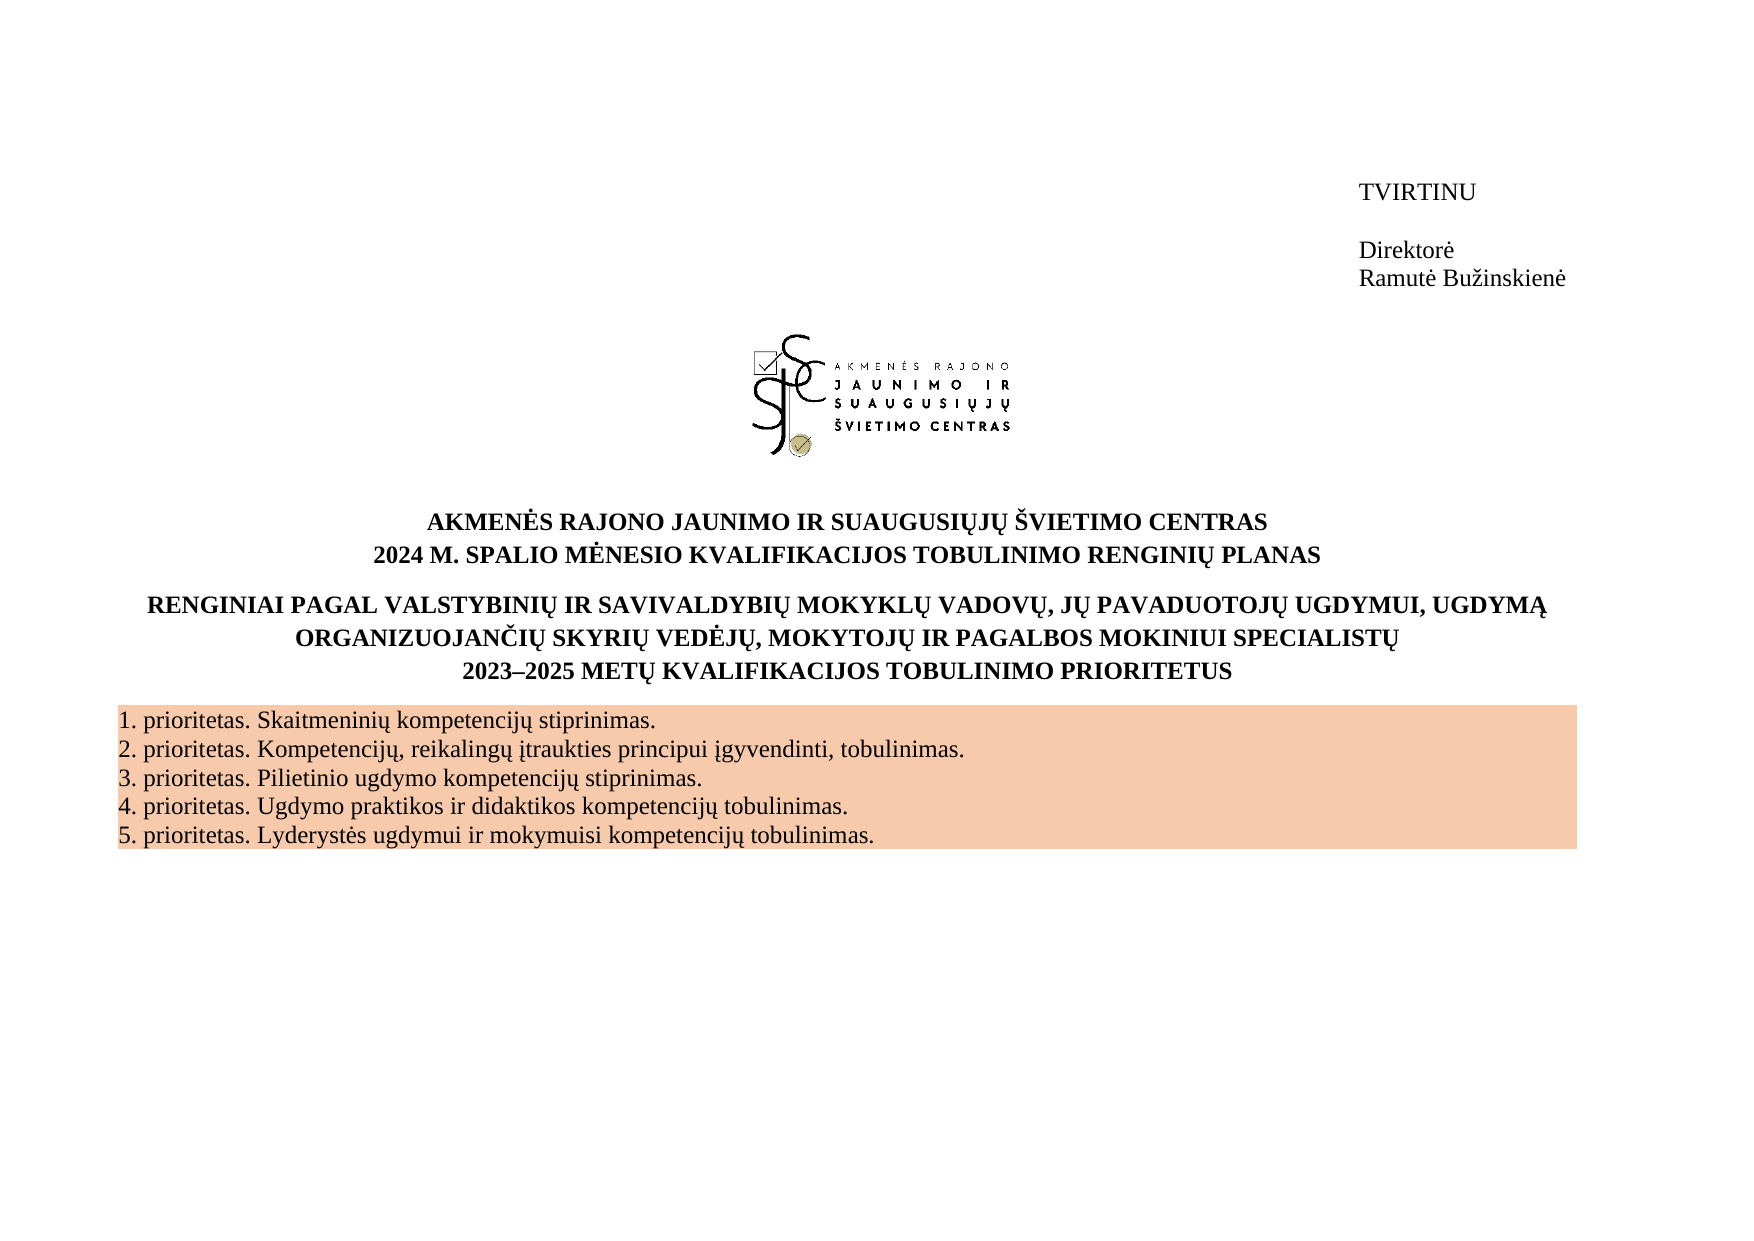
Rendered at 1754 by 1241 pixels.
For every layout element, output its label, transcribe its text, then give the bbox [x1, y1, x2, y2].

text Ramutė Bužinskienė [295, 263, 1577, 292]
text 5. prioritetas. Lyderystės ugdymui ir mokymuisi kompetencijų tobulinimas. [118, 820, 1577, 849]
picture [720, 297, 1034, 493]
text RENGINIAI PAGAL VALSTYBINIŲ IR SAVIVALDYBIŲ MOKYKLŲ VADOVŲ, JŲ PAVADUOTOJŲ UGDYMUI, UGDYMĄ ORGANIZUOJANČIŲ SKYRIŲ VEDĖJŲ, MOKYTOJŲ IR PAGALBOS MOKINIUI SPECIALISTŲ [118, 590, 1577, 651]
text TVIRTINU [295, 177, 1577, 206]
text 4. prioritetas. Ugdymo praktikos ir didaktikos kompetencijų tobulinimas. [118, 791, 1577, 820]
text 2023–2025 METŲ KVALIFIKACIJOS TOBULINIMO PRIORITETUS [118, 656, 1577, 684]
text 1. prioritetas. Skaitmeninių kompetencijų stiprinimas. [118, 705, 1577, 734]
text Direktorė [295, 235, 1577, 263]
text 2. prioritetas. Kompetencijų, reikalingų įtraukties principui įgyvendinti, tobulinimas. [118, 734, 1577, 763]
text 2024 M. SPALIO MĖNESIO KVALIFIKACIJOS TOBULINIMO RENGINIŲ PLANAS [118, 540, 1577, 569]
text 3. prioritetas. Pilietinio ugdymo kompetencijų stiprinimas. [118, 763, 1577, 791]
text AKMENĖS RAJONO JAUNIMO IR SUAUGUSIŲJŲ ŠVIETIMO CENTRAS [118, 507, 1577, 536]
